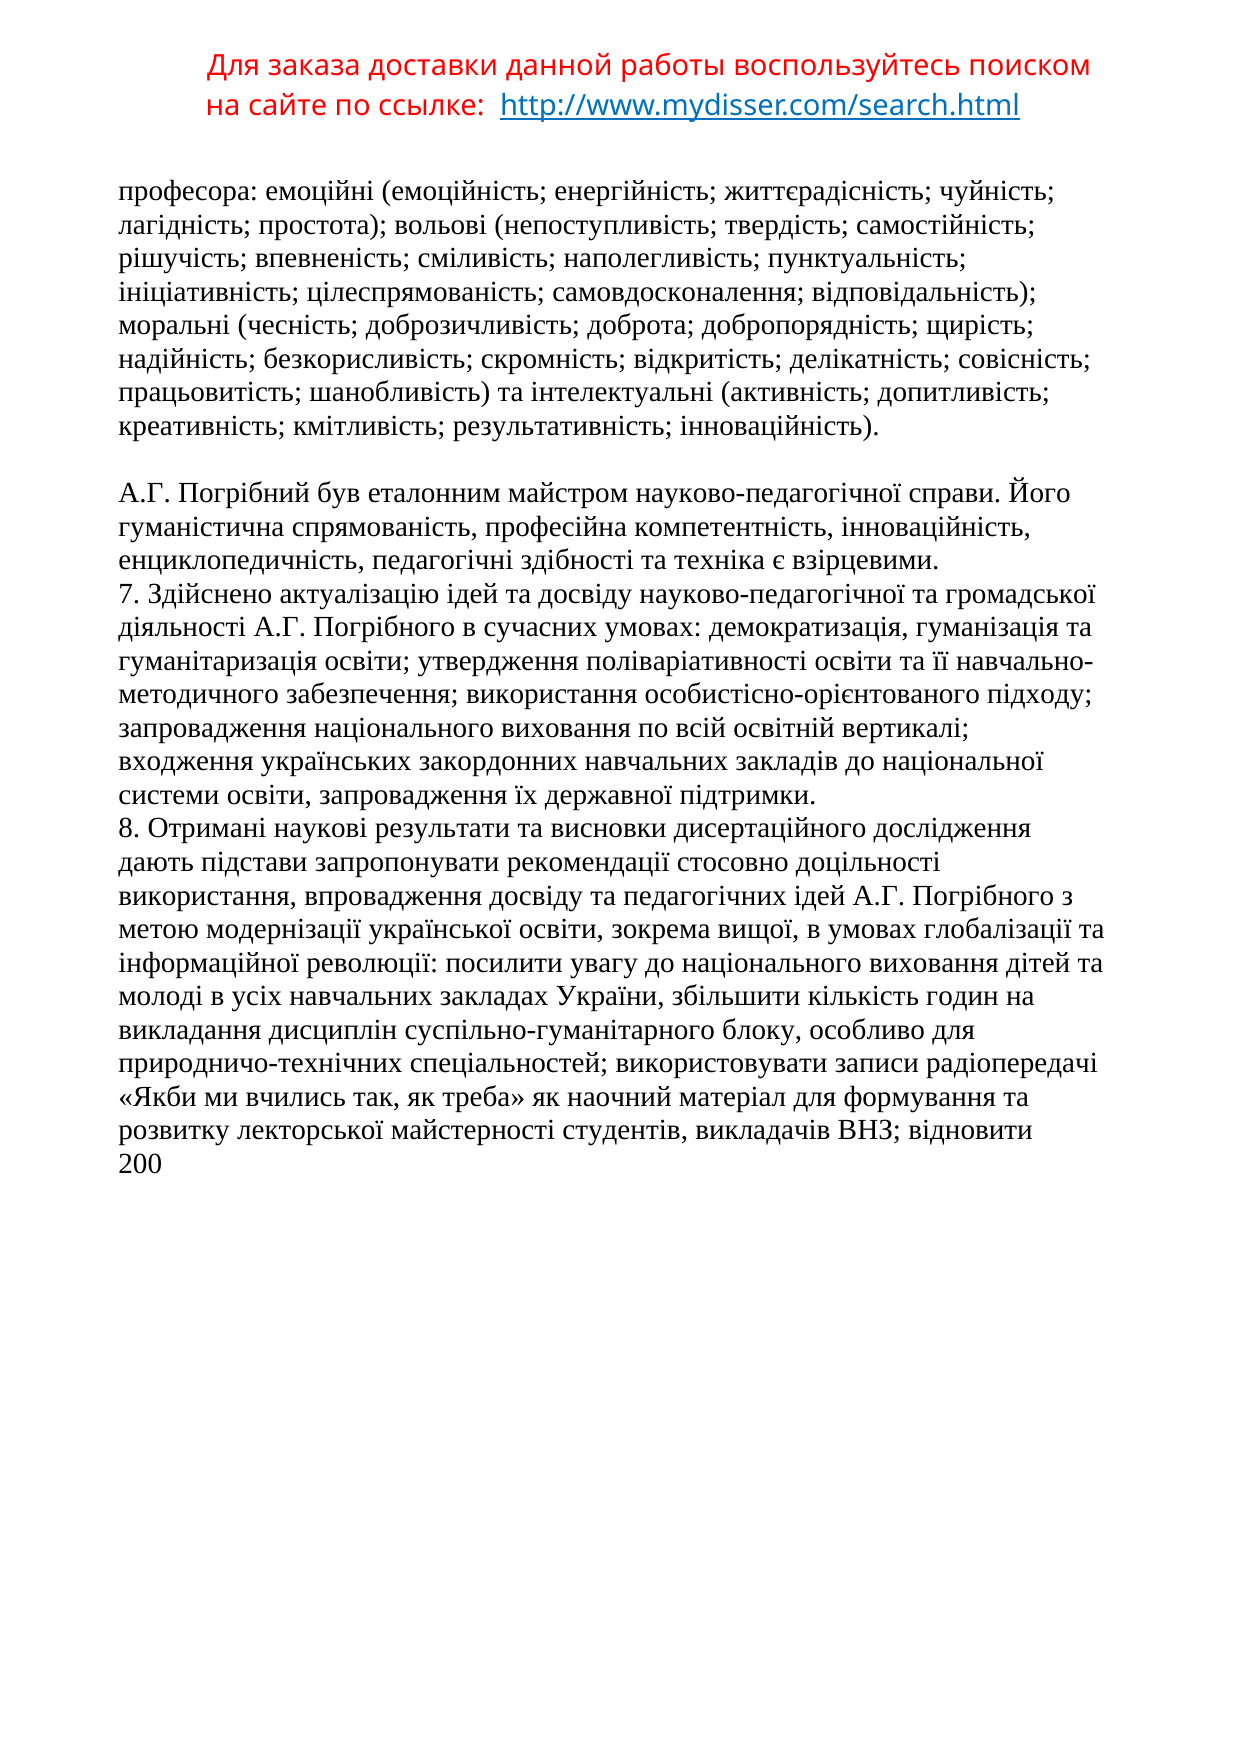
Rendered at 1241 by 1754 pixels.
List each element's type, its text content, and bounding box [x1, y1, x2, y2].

text професора: емоційні (емоційність; енергійність; життєрадісність; чуйність; лагідність; простота); вольові (непоступливість; твердість; самостійність; рішучість; впевненість; сміливість; наполегливість; пунктуальність; ініціативність; цілеспрямованість; самовдосконалення; відповідальність); моральні (чесність; доброзичливість; доброта; добропорядність; щирість; надійність; безкорисливість; скромність; відкритість; делікатність; совісність; працьовитість; шанобливість) та інтелектуальні (активність; допитливість; креативність; кмітливість; результативність; інноваційність). [118, 173, 1107, 442]
text 7. Здійснено актуалізацію ідей та досвіду науково-педагогічної та громадської діяльності А.Г. Погрібного в сучасних умовах: демократизація, гуманізація та гуманітаризація освіти; утвердження поліваріативності освіти та її навчально-методичного забезпечення; використання особистісно-орієнтованого підходу; запровадження національного виховання по всій освітній вертикалі; входження українських закордонних навчальних закладів до національної системи освіти, запровадження їх державної підтримки. [118, 576, 1107, 811]
text А.Г. Погрібний був еталонним майстром науково-педагогічної справи. Його гуманістична спрямованість, професійна компетентність, інноваційність, енциклопедичність, педагогічні здібності та техніка є взірцевими. [118, 475, 1107, 576]
text 8. Отримані наукові результати та висновки дисертаційного дослідження дають підстави запропонувати рекомендації стосовно доцільності використання, впровадження досвіду та педагогічних ідей А.Г. Погрібного з метою модернізації української освіти, зокрема вищої, в умовах глобалізації та інформаційної революції: посилити увагу до національного виховання дітей та молоді в усіх навчальних закладах України, збільшити кількість годин на викладання дисциплін суспільно-гуманітарного блоку, особливо для природничо-технічних спеціальностей; використовувати записи радіопередачі «Якби ми вчились так, як треба» як наочний матеріал для формування та розвитку лекторської майстерності студентів, викладачів ВНЗ; відновити [118, 811, 1107, 1146]
text 200 [118, 1146, 1107, 1179]
